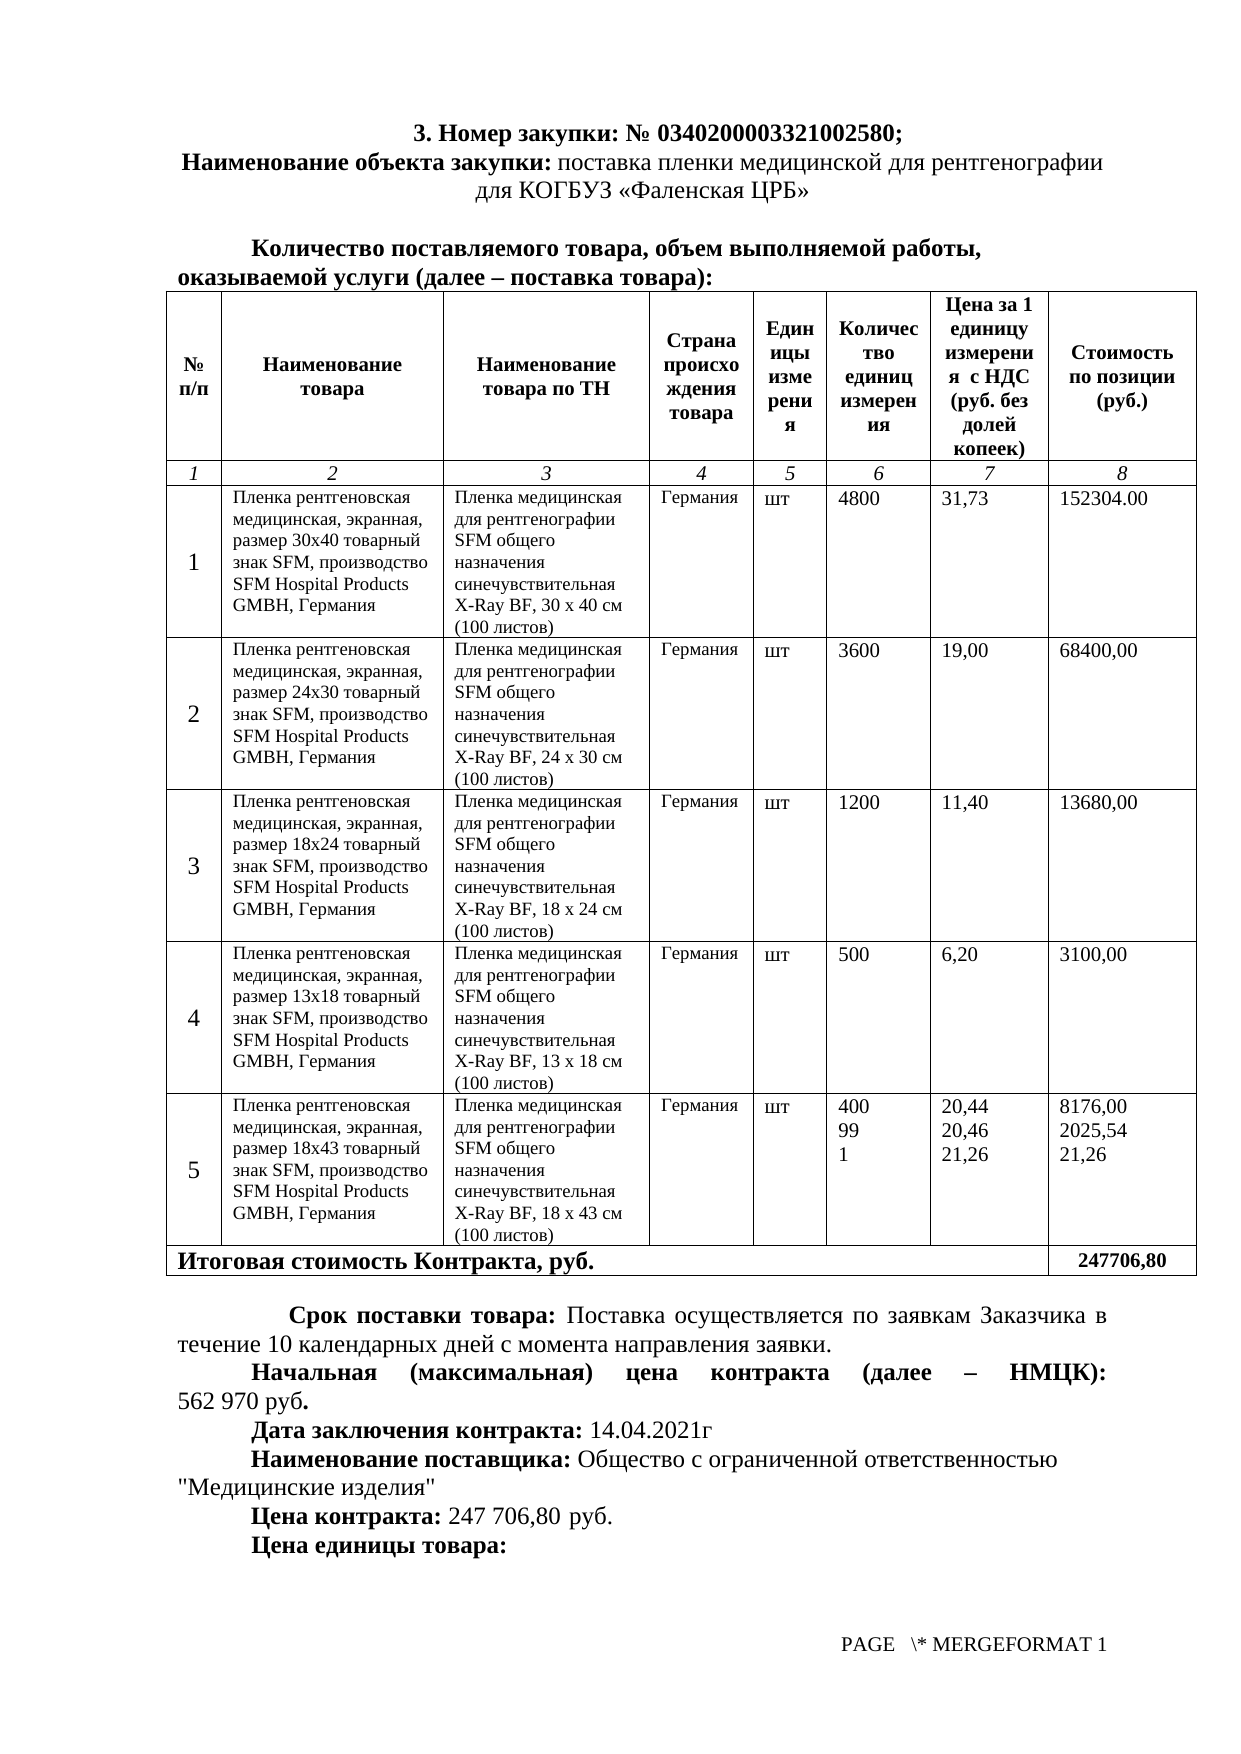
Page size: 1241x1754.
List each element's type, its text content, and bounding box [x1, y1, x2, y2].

table_cell Пленка медицинская для рентгенографии SFM общего назначения синечувствительная X-Ray BF, 13 х 18 см (100 листов) [444, 942, 649, 1093]
table_header Наименование товара по ТН [444, 292, 649, 460]
table_cell 19,00 [931, 638, 1048, 789]
table_cell 31,73 [931, 486, 1048, 637]
table_cell Германия [650, 486, 753, 637]
table_header № п/п [167, 292, 221, 460]
table_cell 6 [827, 461, 930, 485]
table_cell 8176,00 2025,54 21,26 [1049, 1094, 1196, 1245]
table_cell 3 [444, 461, 649, 485]
table_cell 68400,00 [1049, 638, 1196, 789]
table_cell 4 [650, 461, 753, 485]
table_cell шт [754, 790, 826, 941]
table_cell Германия [650, 638, 753, 789]
table_cell 500 [827, 942, 930, 1093]
table_header Страна происхождения товара [650, 292, 753, 460]
table_cell 400 99 1 [827, 1094, 930, 1245]
table_cell 5 [167, 1094, 221, 1245]
text Наименование объекта закупки: поставка пленки медицинской для рентгенографии для КОГБУЗ «Фаленская ЦРБ» [177, 147, 1107, 204]
table_cell Пленка рентгеновская медицинская, экранная, размер 13х18 товарный знак SFM, производство SFM Hospital Products GMBH, Германия [222, 942, 443, 1093]
table_header Цена за 1 единицу измерения с НДС (руб. без долей копеек) [931, 292, 1048, 460]
table_cell 2 [167, 638, 221, 789]
table_cell 8 [1049, 461, 1196, 485]
text Количество поставляемого товара, объем выполняемой работы, оказываемой услуги (далее – поставка товара): [177, 233, 1107, 291]
table_cell шт [754, 1094, 826, 1245]
table_cell Германия [650, 790, 753, 941]
table_cell Пленка медицинская для рентгенографии SFM общего назначения синечувствительная X-Ray BF, 18 х 43 см (100 листов) [444, 1094, 649, 1245]
table_cell Пленка рентгеновская медицинская, экранная, размер 24х30 товарный знак SFM, производство SFM Hospital Products GMBH, Германия [222, 638, 443, 789]
table_cell шт [754, 942, 826, 1093]
table_header Единицы измерения [754, 292, 826, 460]
table_cell 6,20 [931, 942, 1048, 1093]
table_cell шт [754, 638, 826, 789]
table_cell 1 [167, 461, 221, 485]
table_cell Пленка рентгеновская медицинская, экранная, размер 18х43 товарный знак SFM, производство SFM Hospital Products GMBH, Германия [222, 1094, 443, 1245]
table_cell 3600 [827, 638, 930, 789]
table_cell 7 [931, 461, 1048, 485]
list Цена контракта: 247 706,80 руб. [219, 1501, 1107, 1530]
table_cell Итоговая стоимость Контракта, руб. [167, 1246, 1048, 1275]
table_cell Пленка рентгеновская медицинская, экранная, размер 18х24 товарный знак SFM, производство SFM Hospital Products GMBH, Германия [222, 790, 443, 941]
table_cell 1 [167, 486, 221, 637]
table_cell Пленка рентгеновская медицинская, экранная, размер 30х40 товарный знак SFM, производство SFM Hospital Products GMBH, Германия [222, 486, 443, 637]
list Дата заключения контракта: 14.04.2021г [219, 1415, 1107, 1444]
table_cell 20,44 20,46 21,26 [931, 1094, 1048, 1245]
text Срок поставки товара: Поставка осуществляется по заявкам Заказчика в течение 10 календарных дней с момента направления заявки. [177, 1300, 1107, 1357]
table_cell 4 [167, 942, 221, 1093]
text Начальная (максимальная) цена контракта (далее – НМЦК): 562 970 руб. [177, 1357, 1107, 1415]
table_cell 1200 [827, 790, 930, 941]
text Цена единицы товара: [177, 1530, 1107, 1559]
table_cell 13680,00 [1049, 790, 1196, 941]
table_cell Германия [650, 1094, 753, 1245]
text 3. Номер закупки: № 0340200003321002580; [208, 118, 1107, 147]
table_cell 3100,00 [1049, 942, 1196, 1093]
table_header Наименование товара [222, 292, 443, 460]
table_cell 11,40 [931, 790, 1048, 941]
table_cell шт [754, 486, 826, 637]
table_header Стоимость по позиции (руб.) [1049, 292, 1196, 460]
table_cell Пленка медицинская для рентгенографии SFM общего назначения синечувствительная X-Ray BF, 18 х 24 см (100 листов) [444, 790, 649, 941]
list Наименование поставщика: Общество с ограниченной ответственностью "Медицинские изделия" [177, 1444, 1107, 1501]
table_header Количество единиц измерения [827, 292, 930, 460]
table_cell Пленка медицинская для рентгенографии SFM общего назначения синечувствительная X-Ray BF, 24 х 30 см (100 листов) [444, 638, 649, 789]
table_cell 5 [754, 461, 826, 485]
table_cell Германия [650, 942, 753, 1093]
table_cell 3 [167, 790, 221, 941]
table_cell 4800 [827, 486, 930, 637]
table_cell 2 [222, 461, 443, 485]
table_cell 152304.00 [1049, 486, 1196, 637]
table_cell 247706,80 [1049, 1246, 1196, 1275]
table_cell Пленка медицинская для рентгенографии SFM общего назначения синечувствительная X-Ray BF, 30 х 40 см (100 листов) [444, 486, 649, 637]
